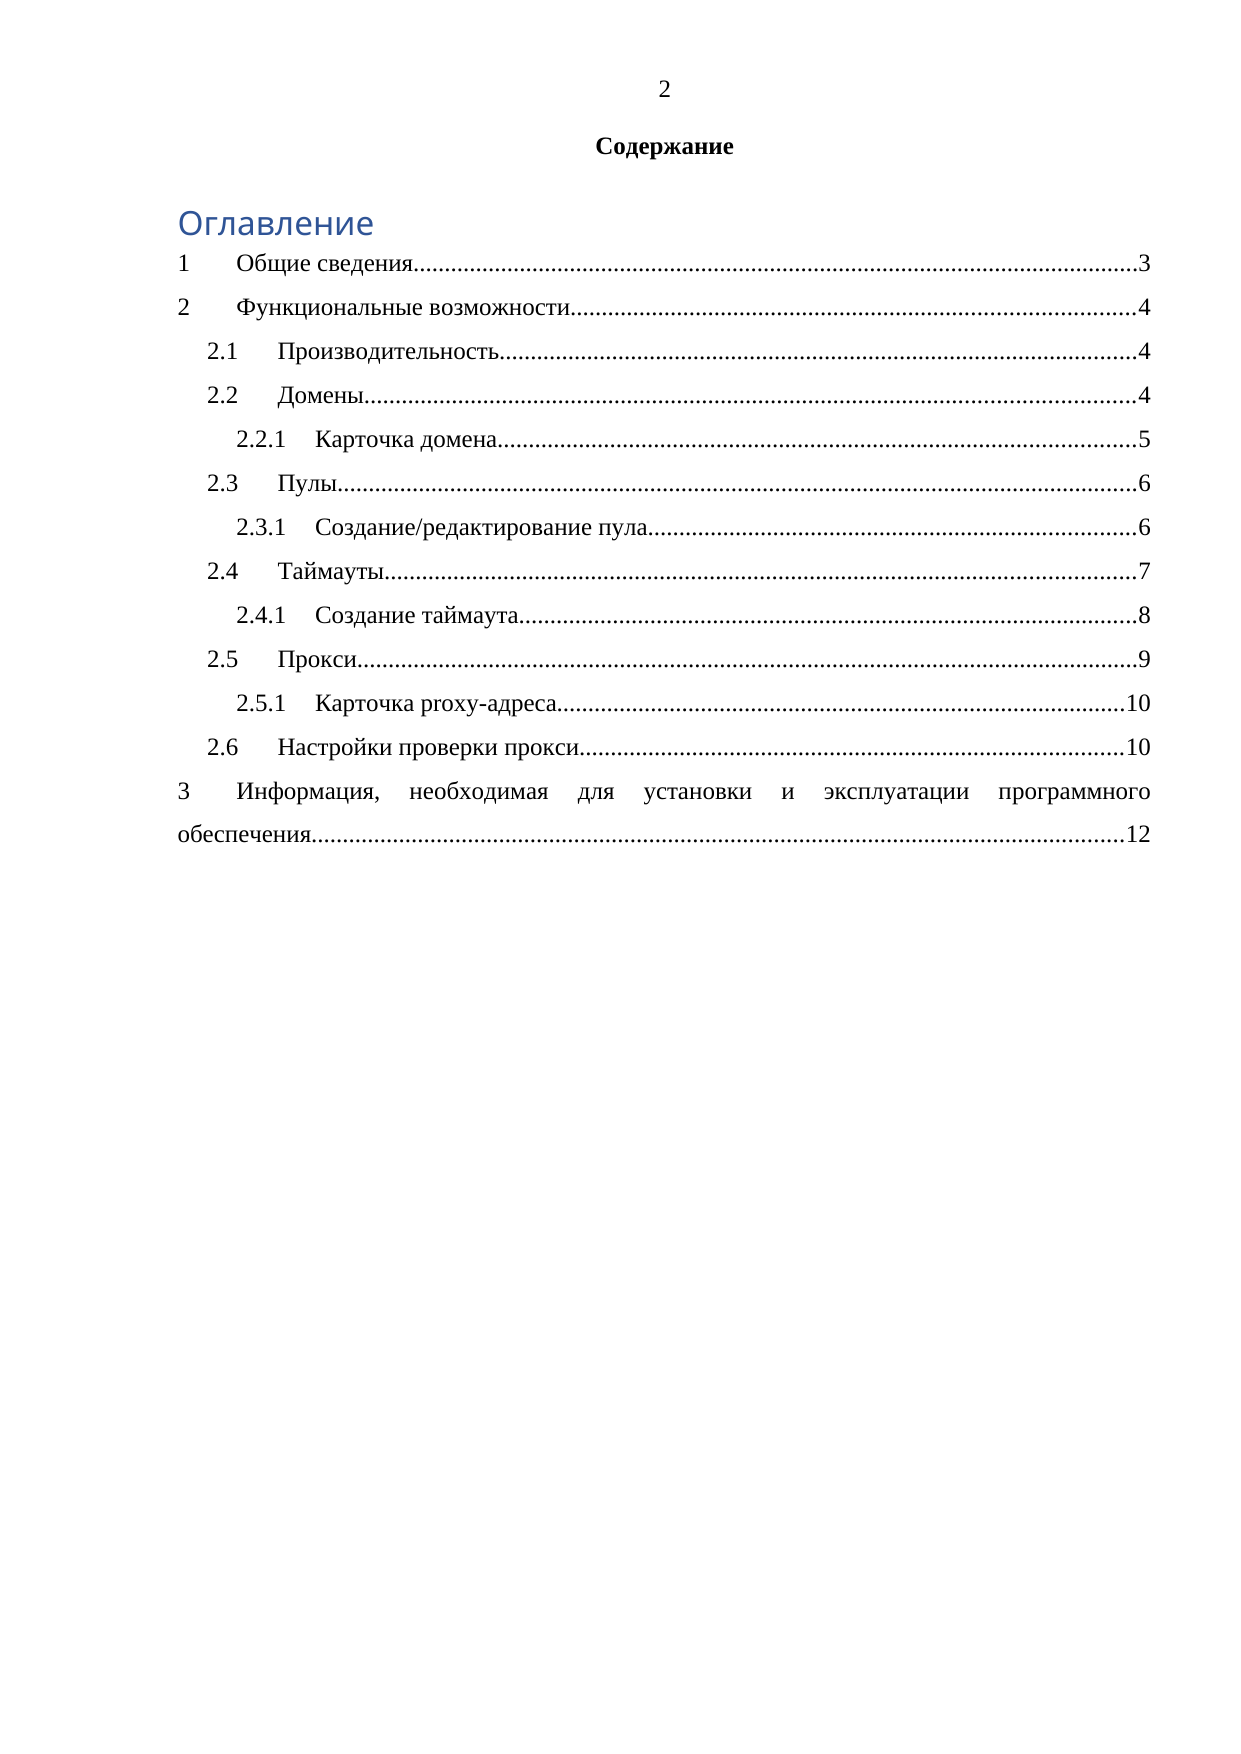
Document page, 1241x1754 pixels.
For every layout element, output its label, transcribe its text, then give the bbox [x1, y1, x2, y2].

text Содержание [177, 131, 1152, 160]
